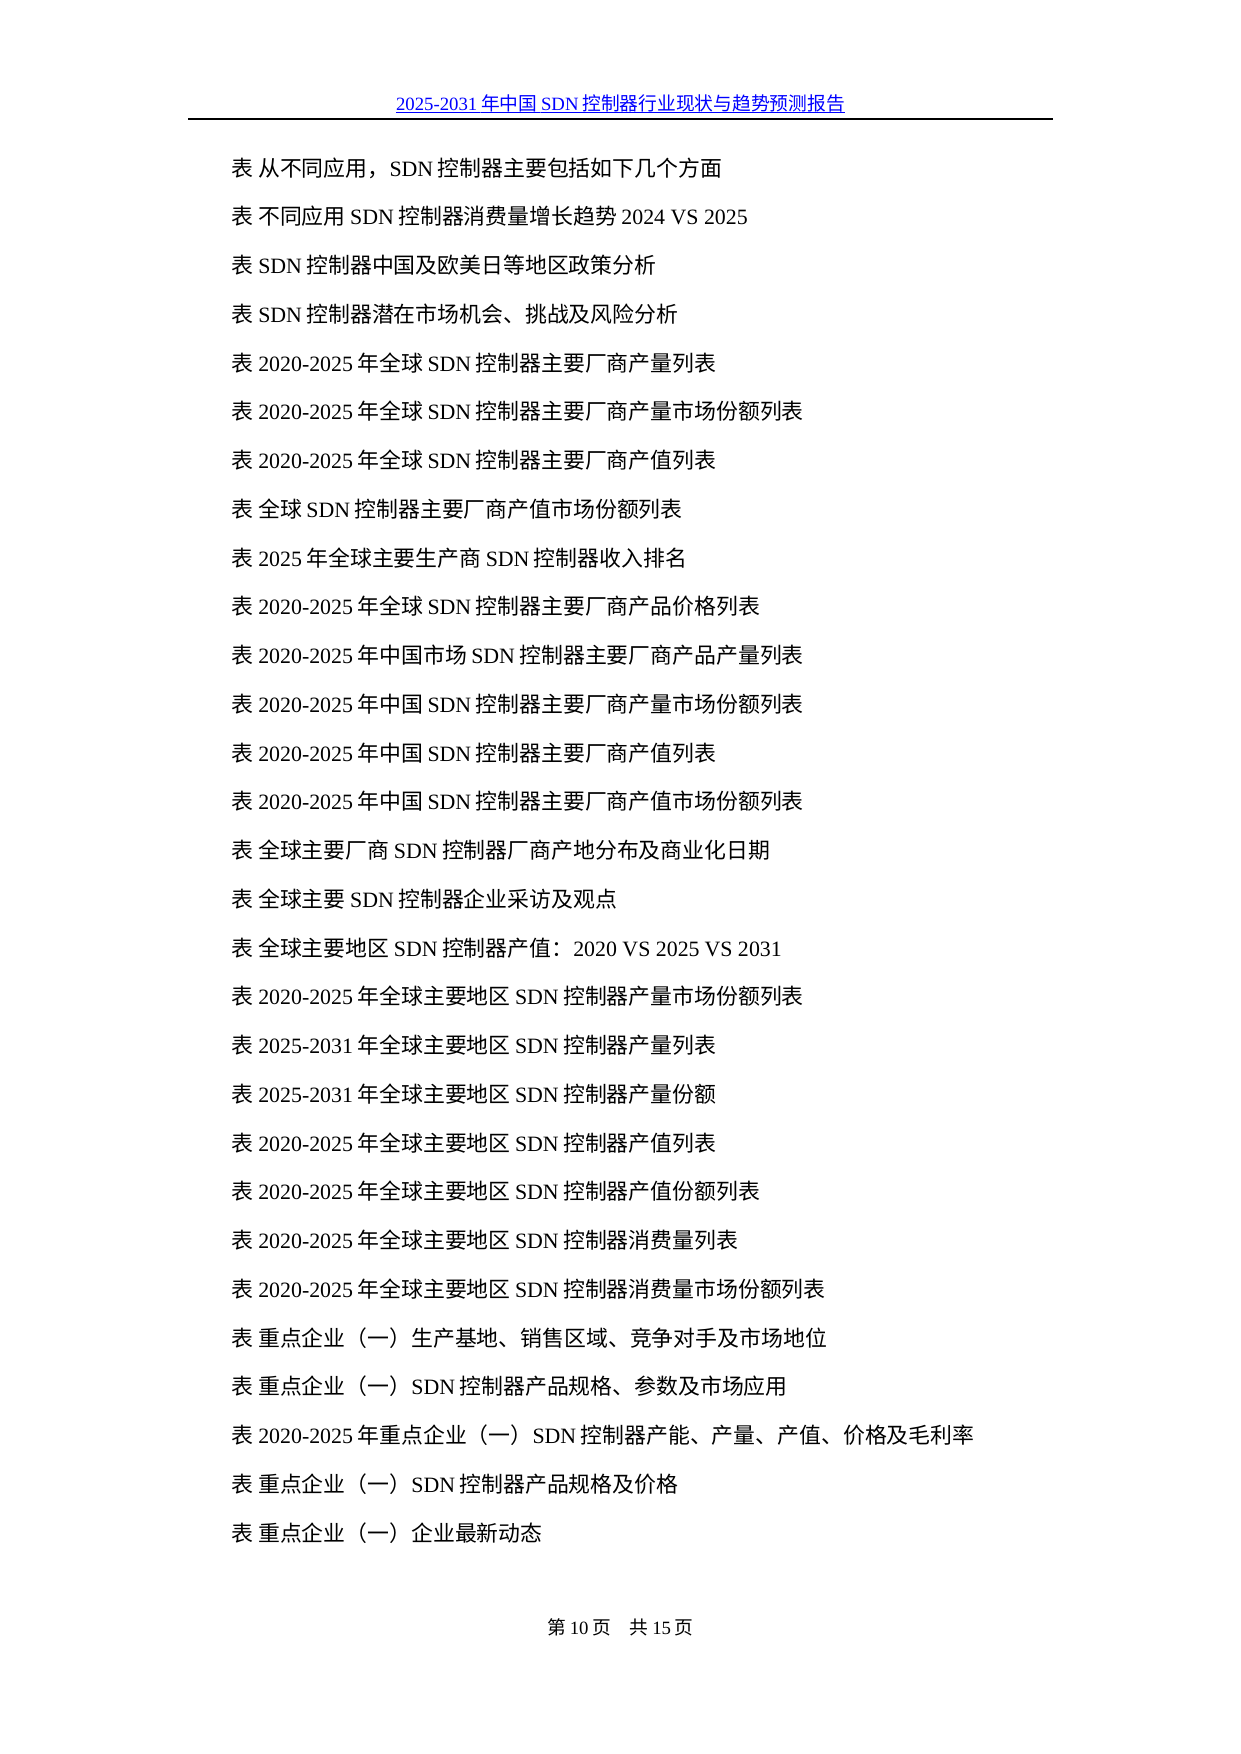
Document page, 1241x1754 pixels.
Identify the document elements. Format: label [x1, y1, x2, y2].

text [187, 150, 1053, 1548]
